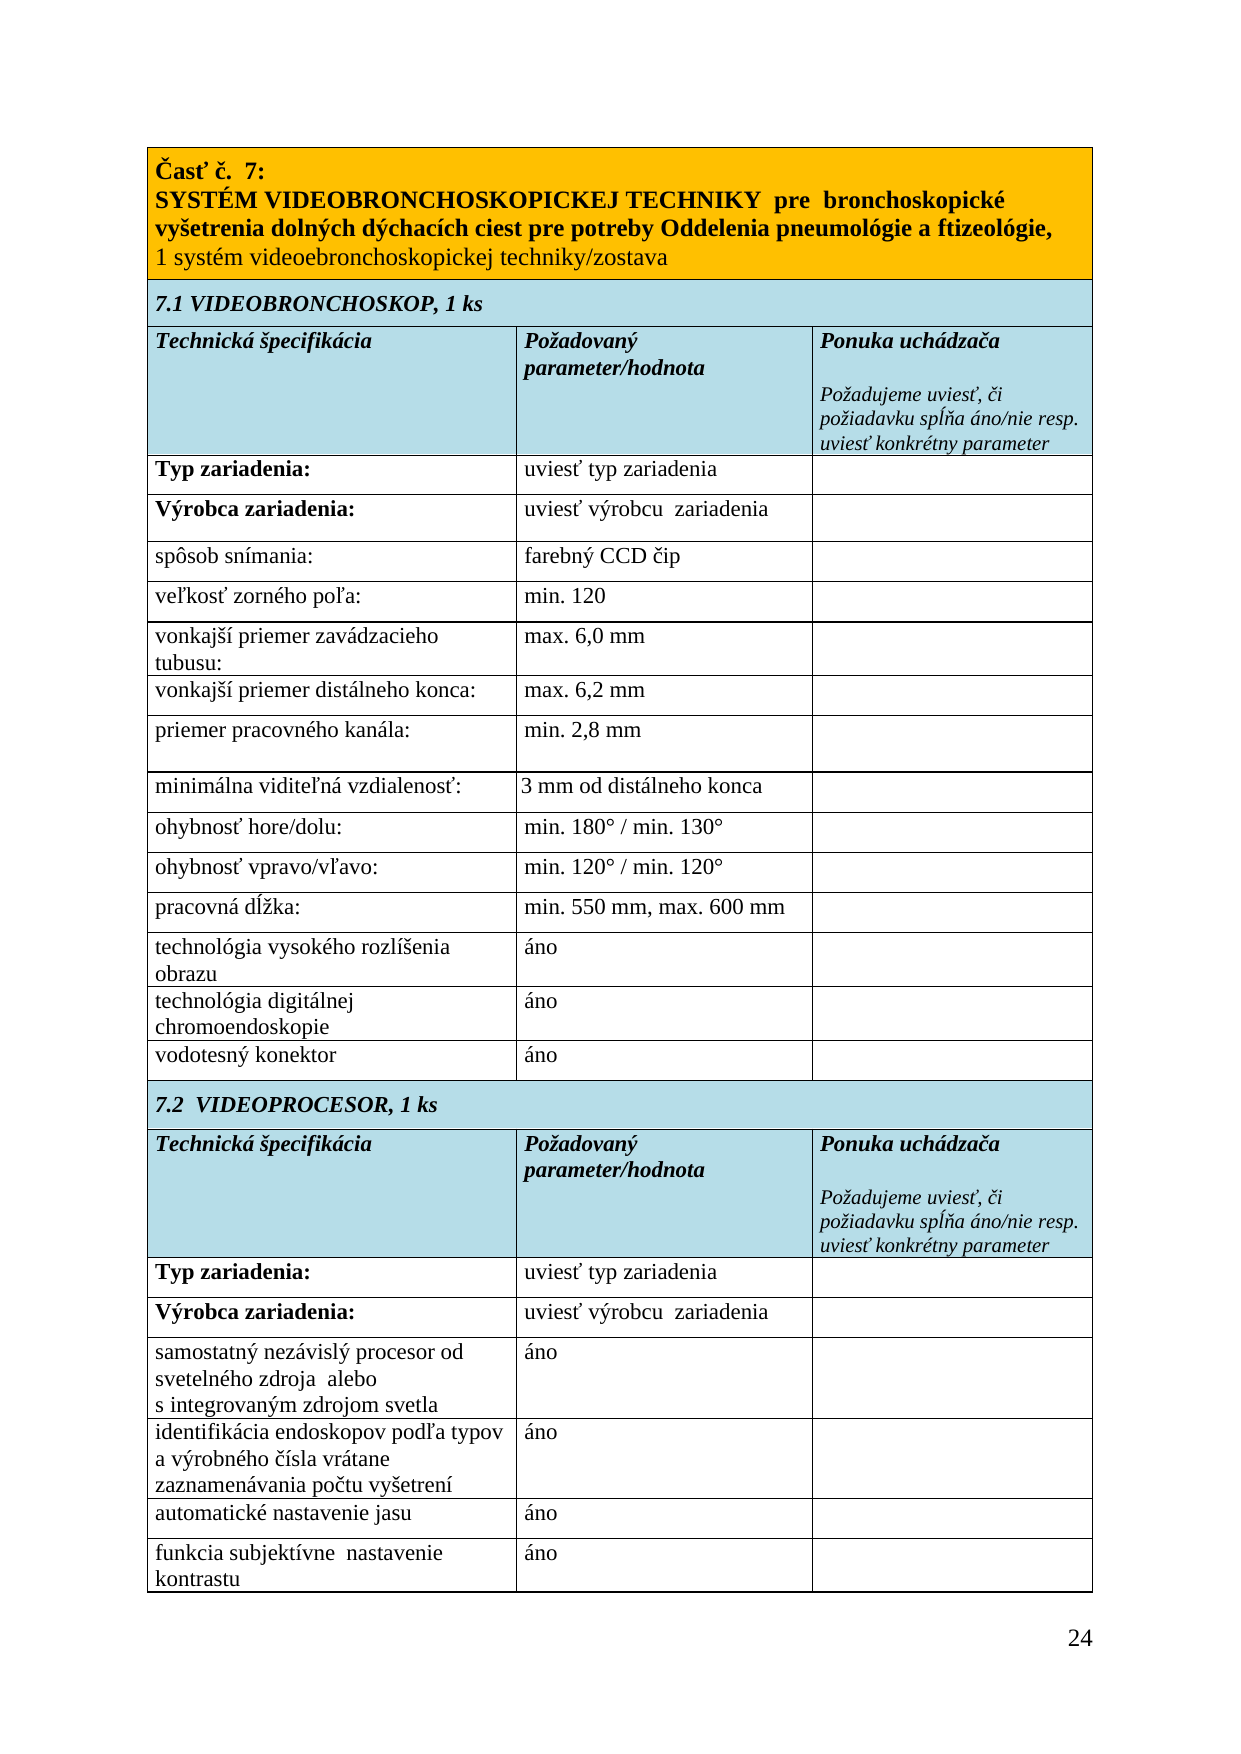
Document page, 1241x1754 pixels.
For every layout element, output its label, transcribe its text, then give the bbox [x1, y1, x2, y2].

table_cell Ponuka uchádzača Požadujeme uviesť, či požiadavku spĺňa áno/nie resp. uviesť konkrétny parameter [813, 1130, 1092, 1257]
table_cell áno [517, 1539, 812, 1591]
table_cell [813, 542, 1092, 581]
table_cell [813, 1419, 1092, 1497]
table_cell [813, 1258, 1092, 1297]
table_cell áno [517, 933, 812, 986]
table_cell Typ zariadenia: [148, 1258, 516, 1297]
table_header Časť č. 7: SYSTÉM VIDEOBRONCHOSKOPICKEJ TECHNIKY pre bronchoskopické vyšetrenia dolných dýchacích ciest pre potreby Oddelenia pneumológie a ftizeológie, 1 systém videoebronchoskopickej techniky/zostava [148, 148, 1092, 279]
table_cell technológia vysokého rozlíšenia obrazu [148, 933, 516, 986]
table_cell Požadovaný parameter/hodnota [517, 327, 812, 454]
table_cell max. 6,0 mm [517, 623, 812, 675]
table_cell uviesť výrobcu zariadenia [517, 495, 812, 541]
table_cell automatické nastavenie jasu [148, 1499, 516, 1538]
table_cell priemer pracovného kanála: [148, 716, 516, 771]
table_cell min. 120 [517, 582, 812, 621]
table_cell vodotesný konektor [148, 1041, 516, 1080]
table_cell [813, 1041, 1092, 1080]
table_cell [813, 495, 1092, 541]
table_cell [813, 813, 1092, 852]
table_cell áno [517, 1419, 812, 1497]
table_cell uviesť typ zariadenia [517, 1258, 812, 1297]
table_cell [813, 716, 1092, 771]
table_cell pracovná dĺžka: [148, 893, 516, 932]
table_cell ohybnosť vpravo/vľavo: [148, 853, 516, 892]
table_cell áno [517, 1499, 812, 1538]
table_cell minimálna viditeľná vzdialenosť: [148, 773, 516, 812]
table_cell [813, 1539, 1092, 1591]
table_cell vonkajší priemer zavádzacieho tubusu: [148, 623, 516, 675]
table_cell max. 6,2 mm [517, 676, 812, 715]
table_cell [813, 1338, 1092, 1417]
table_cell áno [517, 1338, 812, 1417]
table_cell [813, 773, 1092, 812]
table_cell min. 2,8 mm [517, 716, 812, 771]
table_cell 7.2 VIDEOPROCESOR, 1 ks [148, 1081, 1092, 1128]
table_cell samostatný nezávislý procesor od svetelného zdroja alebo s integrovaným zdrojom svetla [148, 1338, 516, 1417]
table_cell [813, 933, 1092, 986]
table_cell Technická špecifikácia [148, 1130, 516, 1257]
table_cell spôsob snímania: [148, 542, 516, 581]
table_cell [813, 456, 1092, 494]
table_cell identifikácia endoskopov podľa typov a výrobného čísla vrátane zaznamenávania počtu vyšetrení [148, 1419, 516, 1497]
table_cell áno [517, 987, 812, 1040]
table_cell [813, 582, 1092, 621]
table_cell Ponuka uchádzača Požadujeme uviesť, či požiadavku spĺňa áno/nie resp. uviesť konkrétny parameter [813, 327, 1092, 454]
table_cell Výrobca zariadenia: [148, 495, 516, 541]
table_cell [813, 1298, 1092, 1337]
table_cell min. 180° / min. 130° [517, 813, 812, 852]
table_cell 3 mm od distálneho konca [517, 773, 812, 812]
table_cell farebný CCD čip [517, 542, 812, 581]
table_cell technológia digitálnej chromoendoskopie [148, 987, 516, 1040]
table_cell uviesť typ zariadenia [517, 456, 812, 494]
table_cell Požadovaný parameter/hodnota [517, 1130, 812, 1257]
table_cell [813, 987, 1092, 1040]
table_cell veľkosť zorného poľa: [148, 582, 516, 621]
table_cell Výrobca zariadenia: [148, 1298, 516, 1337]
table_cell uviesť výrobcu zariadenia [517, 1298, 812, 1337]
table_cell vonkajší priemer distálneho konca: [148, 676, 516, 715]
table_cell min. 550 mm, max. 600 mm [517, 893, 812, 932]
table_cell [813, 853, 1092, 892]
table_cell [813, 676, 1092, 715]
table_cell 7.1 VIDEOBRONCHOSKOP, 1 ks [148, 280, 1092, 326]
table_cell [813, 893, 1092, 932]
table_cell [813, 623, 1092, 675]
table_cell Typ zariadenia: [148, 456, 516, 494]
table_cell áno [517, 1041, 812, 1080]
table_cell min. 120° / min. 120° [517, 853, 812, 892]
table_cell [813, 1499, 1092, 1538]
table_cell funkcia subjektívne nastavenie kontrastu [148, 1539, 516, 1591]
table_cell ohybnosť hore/dolu: [148, 813, 516, 852]
table_cell Technická špecifikácia [148, 327, 516, 454]
